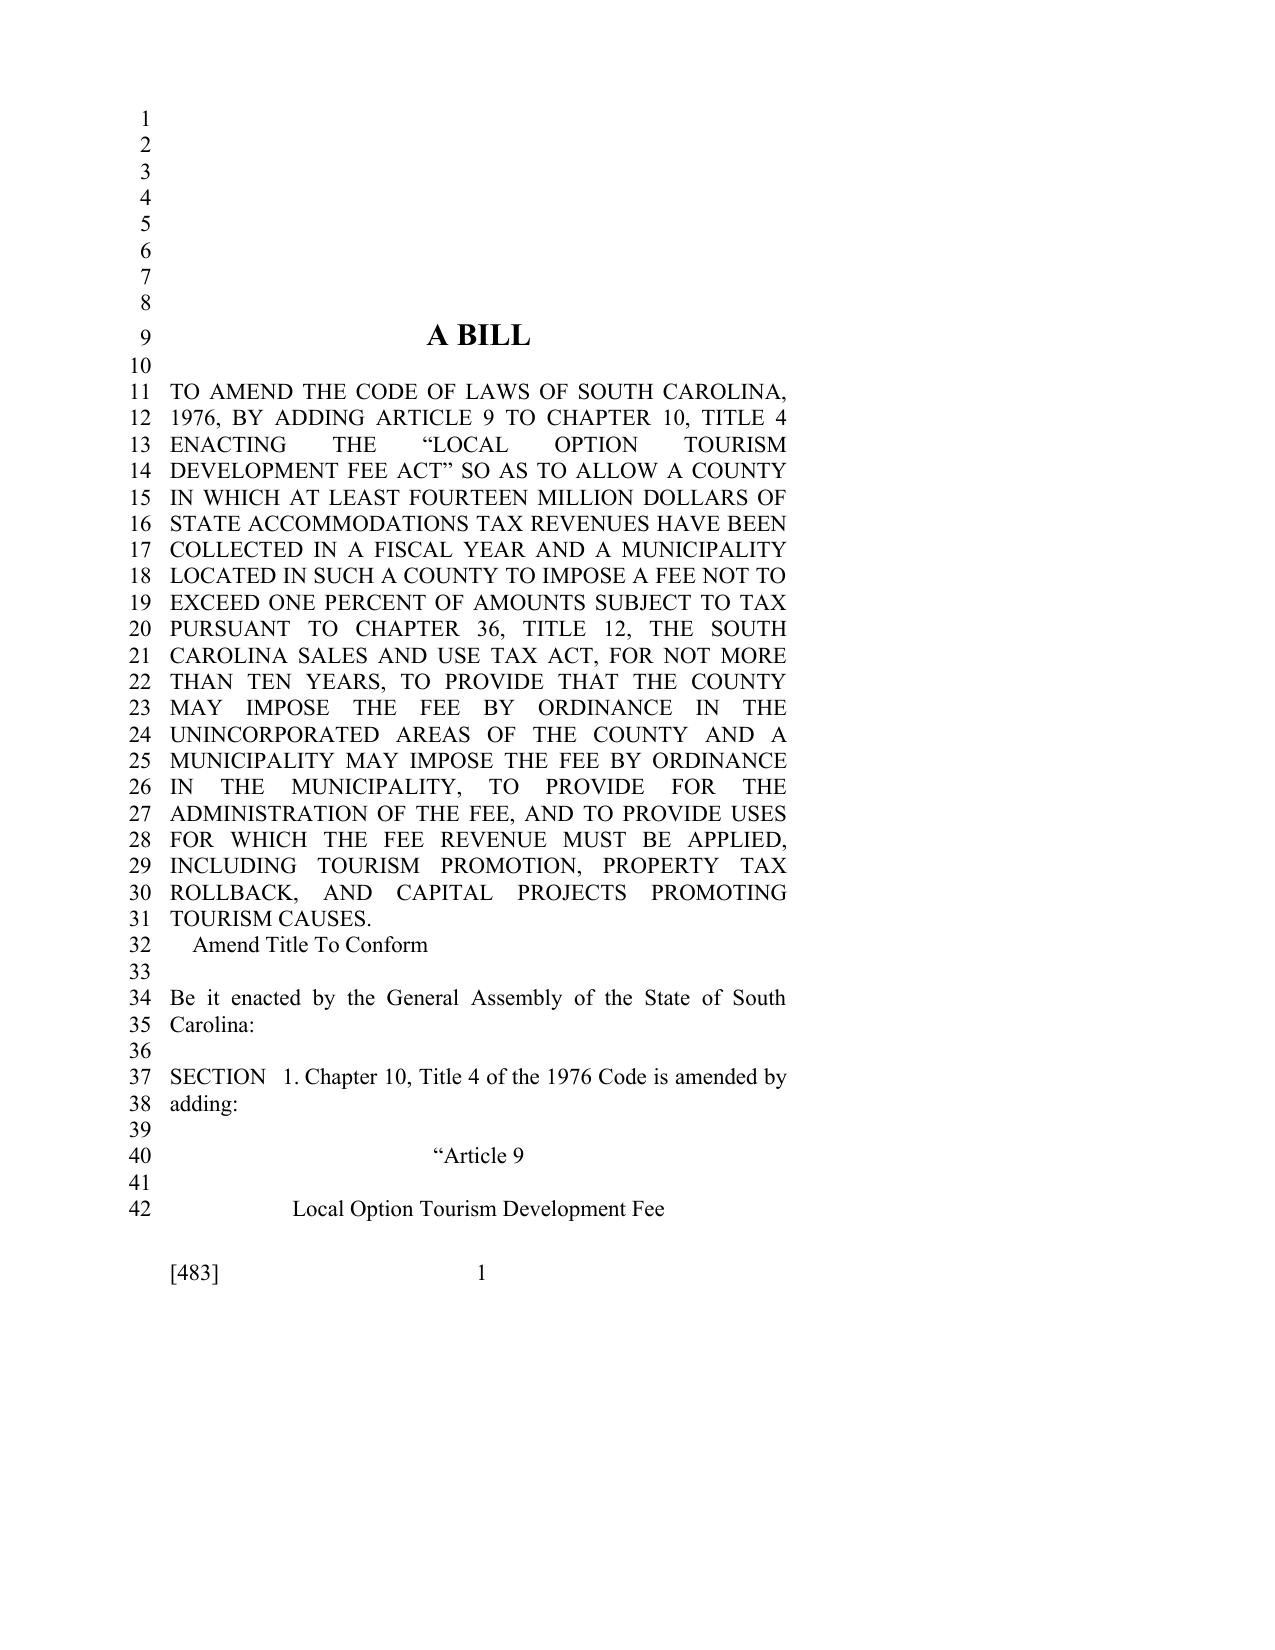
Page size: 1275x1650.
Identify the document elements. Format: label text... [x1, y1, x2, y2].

text Local Option Tourism Development Fee [169, 1195, 787, 1221]
text Be it enacted by the General Assembly of the State of South Carolina: [169, 984, 787, 1037]
text “Article 9 [169, 1142, 787, 1169]
text SECTION 1. Chapter 10, Title 4 of the 1976 Code is amended by adding: [169, 1063, 787, 1116]
text Amend Title To Conform [169, 932, 787, 958]
text TO AMEND THE CODE OF LAWS OF SOUTH CAROLINA, 1976, BY ADDING ARTICLE 9 TO CHAPTER 10, TITLE 4 ENACTING THE “LOCAL OPTION TOURISM DEVELOPMENT FEE ACT” SO AS TO ALLOW A COUNTY IN WHICH AT LEAST FOURTEEN MILLION DOLLARS OF STATE ACCOMMODATIONS TAX REVENUES HAVE BEEN COLLECTED IN A FISCAL YEAR AND A MUNICIPALITY LOCATED IN SUCH A COUNTY TO IMPOSE A FEE NOT TO EXCEED ONE PERCENT OF AMOUNTS SUBJECT TO TAX PURSUANT TO CHAPTER 36, TITLE 12, THE SOUTH CAROLINA SALES AND USE TAX ACT, FOR NOT MORE THAN TEN YEARS, TO PROVIDE THAT THE COUNTY MAY IMPOSE THE FEE BY ORDINANCE IN THE UNINCORPORATED AREAS OF THE COUNTY AND A MUNICIPALITY MAY IMPOSE THE FEE BY ORDINANCE IN THE MUNICIPALITY, TO PROVIDE FOR THE ADMINISTRATION OF THE FEE, AND TO PROVIDE USES FOR WHICH THE FEE REVENUE MUST BE APPLIED, INCLUDING TOURISM PROMOTION, PROPERTY TAX ROLLBACK, AND CAPITAL PROJECTS PROMOTING TOURISM CAUSES. [169, 378, 787, 932]
text A BILL [169, 316, 787, 352]
